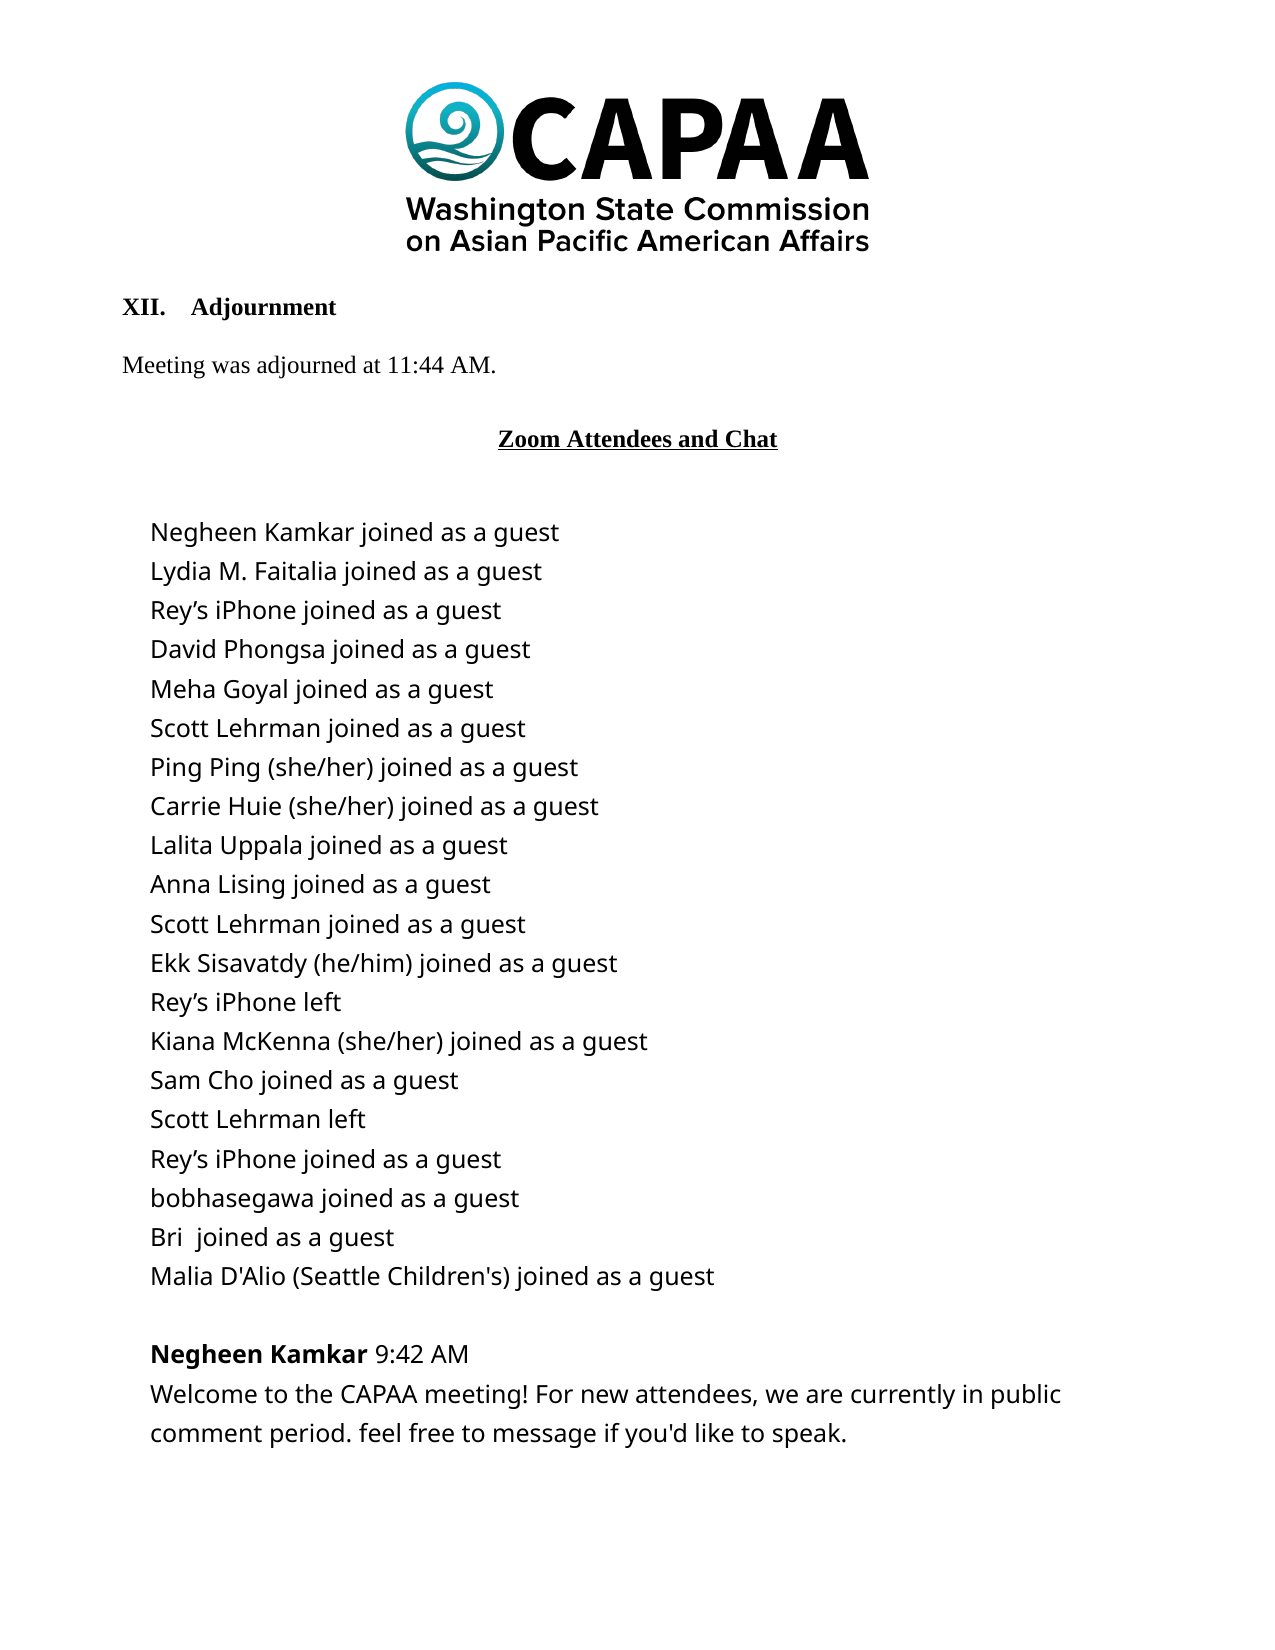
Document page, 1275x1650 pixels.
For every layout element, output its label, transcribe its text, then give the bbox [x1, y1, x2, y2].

text Meeting was adjourned at 11:44 AM. [122, 350, 1125, 378]
text Zoom Attendees and Chat [150, 424, 1125, 453]
picture [361, 75, 914, 264]
text XII. Adjournment [122, 292, 1125, 321]
